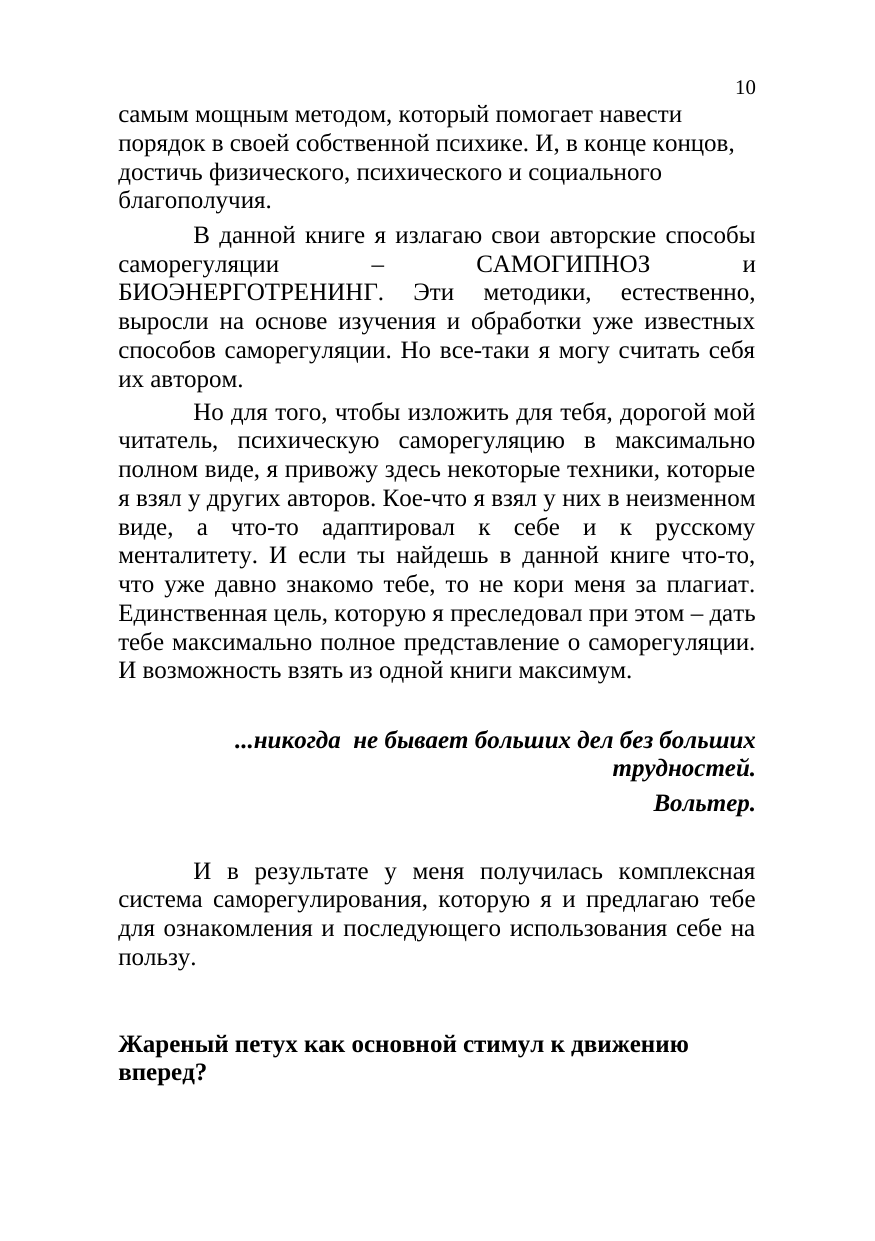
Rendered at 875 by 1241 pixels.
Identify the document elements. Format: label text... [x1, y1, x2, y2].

text И в результате у меня получилась комплексная система саморегулирования, которую я и предлагаю тебе для ознакомления и последующего использования себе на пользу. [118, 856, 756, 971]
text Вольтер. [118, 788, 756, 817]
text В данной книге я излагаю свои авторские способы саморегуляции – САМОГИПНОЗ и БИОЭНЕРГОТРЕНИНГ. Эти методики, естественно, выросли на основе изучения и обработки уже известных способов саморегуляции. Но все-таки я могу считать себя их автором. [118, 220, 756, 392]
text ...никогда не бывает больших дел без больших трудностей. [118, 725, 756, 782]
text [118, 99, 756, 214]
subtitle Жареный петух как основной стимул к движению вперед? [118, 1029, 756, 1086]
text Но для того, чтобы изложить для тебя, дорогой мой читатель, психическую саморегуляцию в максимально полном виде, я привожу здесь некоторые техники, которые я взял у других авторов. Кое-что я взял у них в неизменном виде, а что-то адаптировал к себе и к русскому менталитету. И если ты найдешь в данной книге что-то, что уже давно знакомо тебе, то не кори меня за плагиат. Единственная цель, которую я преследовал при этом – дать тебе максимально полное представление о саморегуляции. И возможность взять из одной книги максимум. [118, 397, 756, 684]
